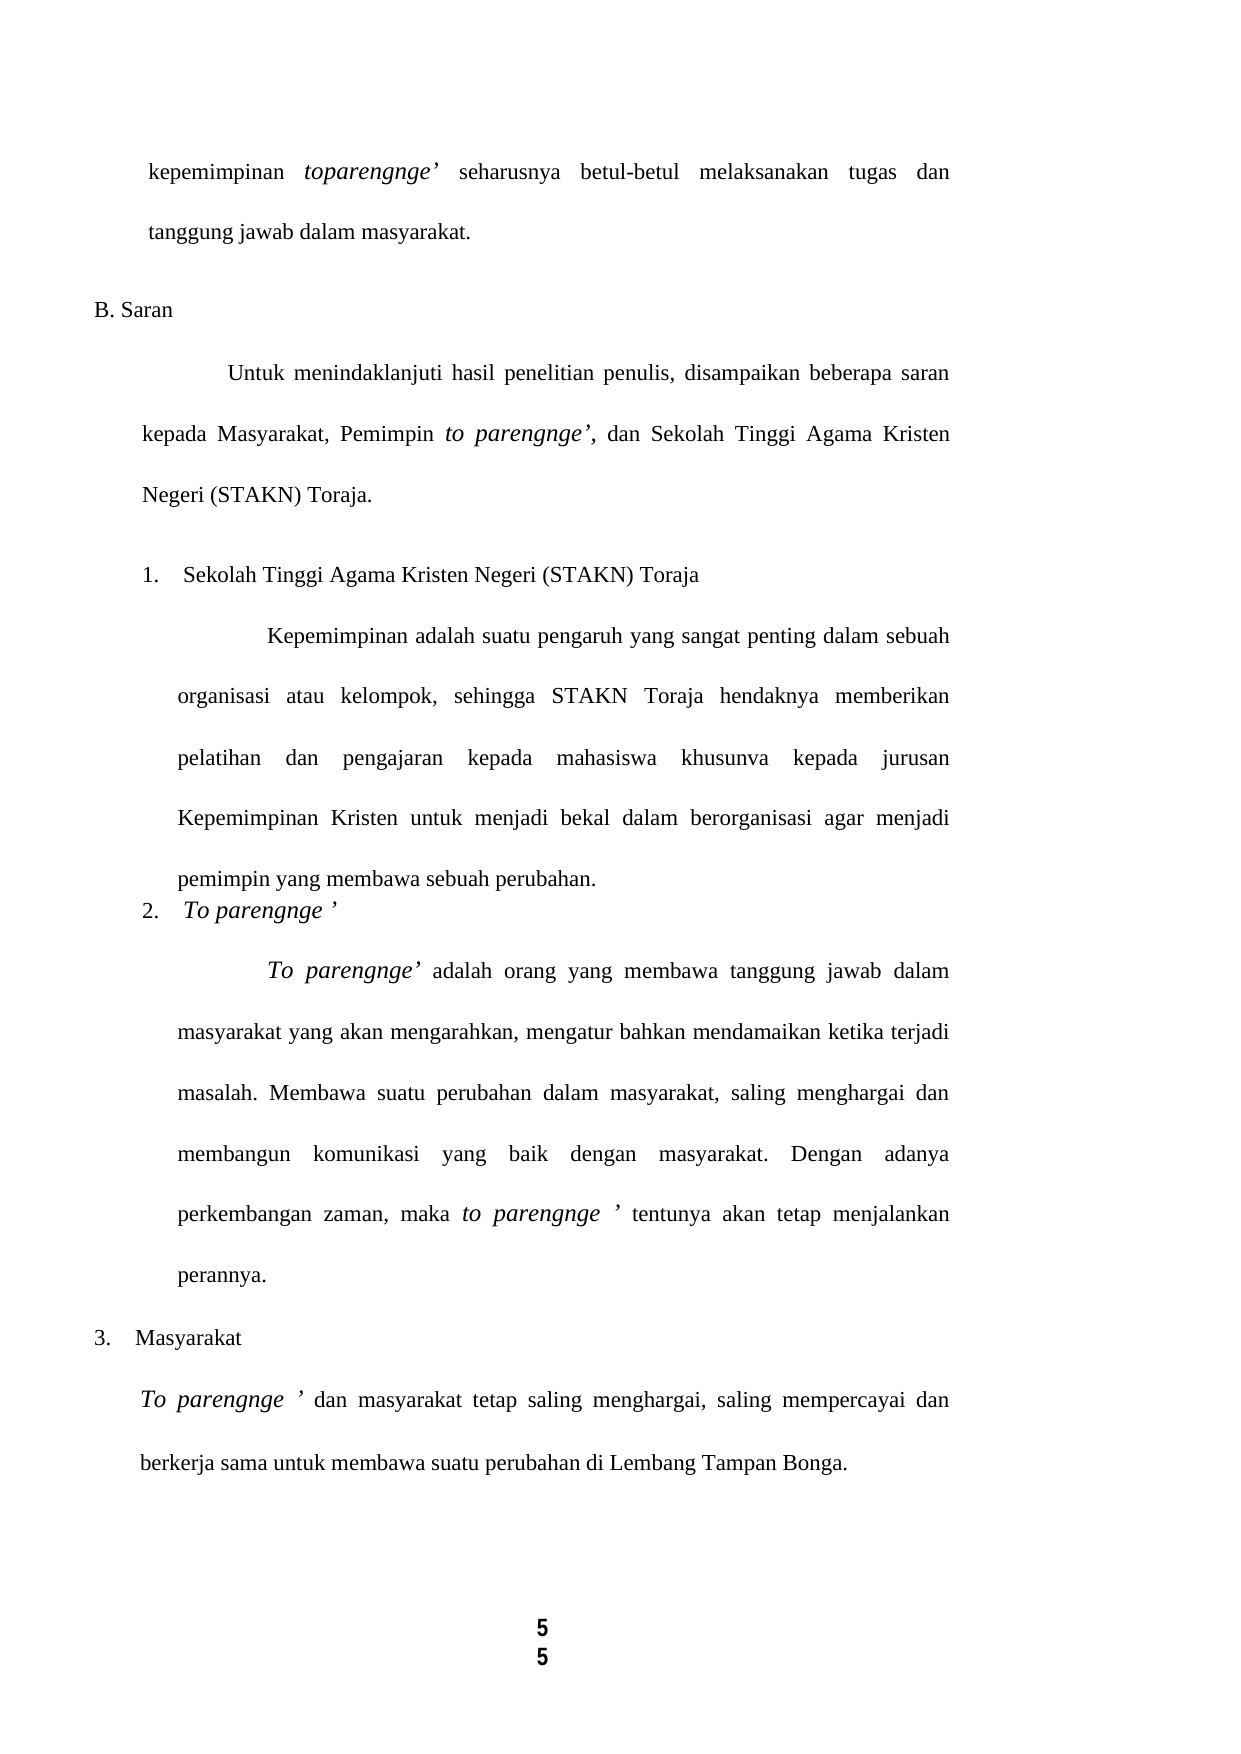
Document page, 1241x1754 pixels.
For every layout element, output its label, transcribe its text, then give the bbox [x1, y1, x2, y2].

text To parengnge’ adalah orang yang membawa tanggung jawab dalam masyarakat yang akan mengarahkan, mengatur bahkan mendamaikan ketika terjadi masalah. Membawa suatu perubahan dalam masyarakat, saling menghargai dan membangun komunikasi yang baik dengan masyarakat. Dengan adanya perkembangan zaman, maka to parengnge ’ tentunya akan tetap menjalankan perannya. [177, 929, 951, 1295]
list Masyarakat [94, 1295, 951, 1358]
text To parengnge ’ dan masyarakat tetap saling menghargai, saling mempercayai dan berkerja sama untuk membawa suatu perubahan di Lembang Tampan Bonga. [140, 1358, 951, 1483]
text B. Saran [94, 299, 951, 322]
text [148, 132, 951, 251]
text Kepemimpinan adalah suatu pengaruh yang sangat penting dalam sebuah organisasi atau kelompok, sehingga STAKN Toraja hendaknya memberikan pelatihan dan pengajaran kepada mahasiswa khusunva kepada jurusan Kepemimpinan Kristen untuk menjadi bekal dalam berorganisasi agar menjadi pemimpin yang membawa sebuah perubahan. [177, 594, 951, 899]
list Sekolah Tinggi Agama Kristen Negeri (STAKN) Toraja [142, 533, 951, 594]
text Untuk menindaklanjuti hasil penelitian penulis, disampaikan beberapa saran kepada Masyarakat, Pemimpin to parengnge’, dan Sekolah Tinggi Agama Kristen Negeri (STAKN) Toraja. [142, 332, 951, 514]
list To parengnge ’ [142, 899, 951, 924]
